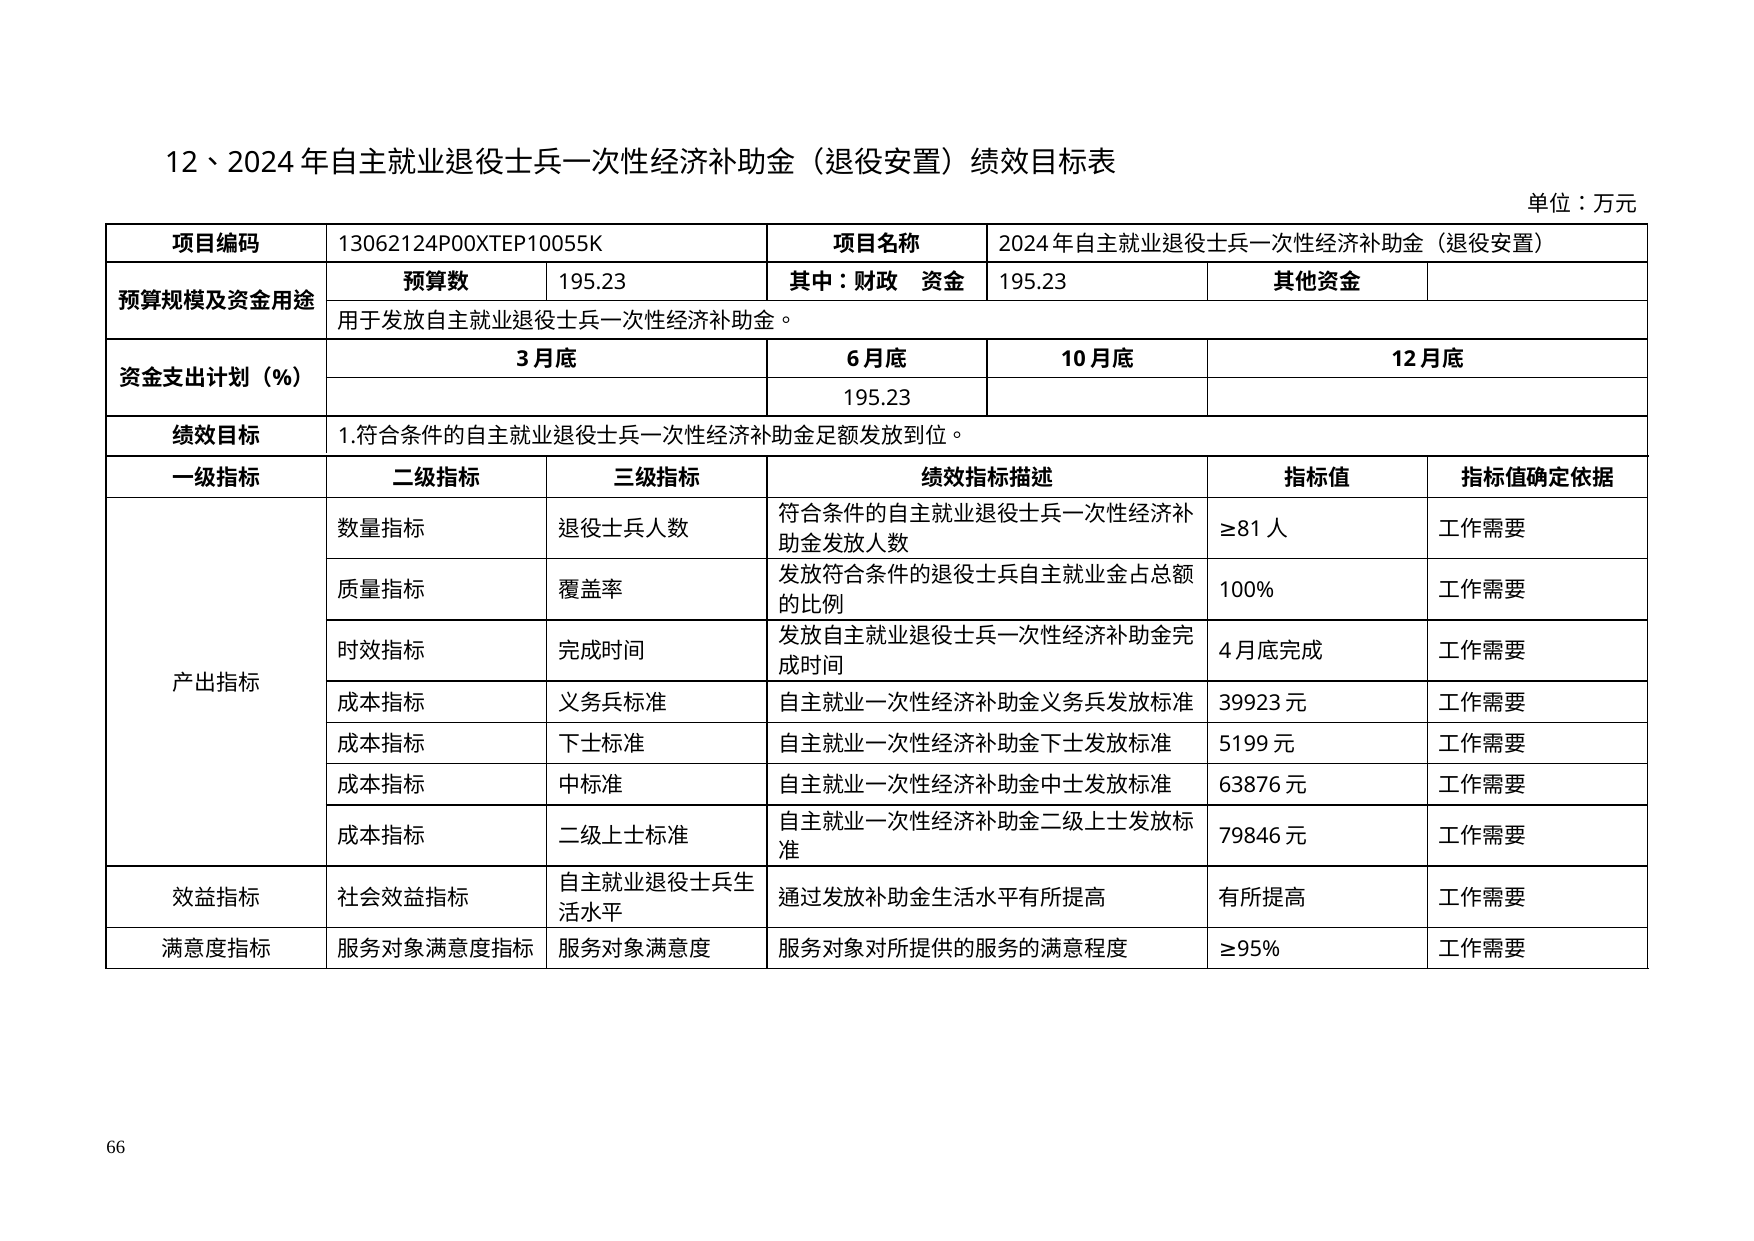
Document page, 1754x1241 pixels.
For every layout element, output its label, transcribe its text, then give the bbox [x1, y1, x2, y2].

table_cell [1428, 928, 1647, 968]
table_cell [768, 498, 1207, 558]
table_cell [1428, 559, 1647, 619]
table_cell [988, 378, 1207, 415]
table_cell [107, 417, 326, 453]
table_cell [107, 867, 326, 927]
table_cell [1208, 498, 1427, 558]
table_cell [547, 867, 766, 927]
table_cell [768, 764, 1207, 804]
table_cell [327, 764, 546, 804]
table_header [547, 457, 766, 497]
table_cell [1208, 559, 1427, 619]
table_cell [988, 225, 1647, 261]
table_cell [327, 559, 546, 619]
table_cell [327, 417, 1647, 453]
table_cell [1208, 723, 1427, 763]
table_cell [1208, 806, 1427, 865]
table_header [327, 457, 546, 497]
text 12、2024年自主就业退役士兵一次性经济补助金（退役安置）绩效目标表 [106, 142, 1648, 181]
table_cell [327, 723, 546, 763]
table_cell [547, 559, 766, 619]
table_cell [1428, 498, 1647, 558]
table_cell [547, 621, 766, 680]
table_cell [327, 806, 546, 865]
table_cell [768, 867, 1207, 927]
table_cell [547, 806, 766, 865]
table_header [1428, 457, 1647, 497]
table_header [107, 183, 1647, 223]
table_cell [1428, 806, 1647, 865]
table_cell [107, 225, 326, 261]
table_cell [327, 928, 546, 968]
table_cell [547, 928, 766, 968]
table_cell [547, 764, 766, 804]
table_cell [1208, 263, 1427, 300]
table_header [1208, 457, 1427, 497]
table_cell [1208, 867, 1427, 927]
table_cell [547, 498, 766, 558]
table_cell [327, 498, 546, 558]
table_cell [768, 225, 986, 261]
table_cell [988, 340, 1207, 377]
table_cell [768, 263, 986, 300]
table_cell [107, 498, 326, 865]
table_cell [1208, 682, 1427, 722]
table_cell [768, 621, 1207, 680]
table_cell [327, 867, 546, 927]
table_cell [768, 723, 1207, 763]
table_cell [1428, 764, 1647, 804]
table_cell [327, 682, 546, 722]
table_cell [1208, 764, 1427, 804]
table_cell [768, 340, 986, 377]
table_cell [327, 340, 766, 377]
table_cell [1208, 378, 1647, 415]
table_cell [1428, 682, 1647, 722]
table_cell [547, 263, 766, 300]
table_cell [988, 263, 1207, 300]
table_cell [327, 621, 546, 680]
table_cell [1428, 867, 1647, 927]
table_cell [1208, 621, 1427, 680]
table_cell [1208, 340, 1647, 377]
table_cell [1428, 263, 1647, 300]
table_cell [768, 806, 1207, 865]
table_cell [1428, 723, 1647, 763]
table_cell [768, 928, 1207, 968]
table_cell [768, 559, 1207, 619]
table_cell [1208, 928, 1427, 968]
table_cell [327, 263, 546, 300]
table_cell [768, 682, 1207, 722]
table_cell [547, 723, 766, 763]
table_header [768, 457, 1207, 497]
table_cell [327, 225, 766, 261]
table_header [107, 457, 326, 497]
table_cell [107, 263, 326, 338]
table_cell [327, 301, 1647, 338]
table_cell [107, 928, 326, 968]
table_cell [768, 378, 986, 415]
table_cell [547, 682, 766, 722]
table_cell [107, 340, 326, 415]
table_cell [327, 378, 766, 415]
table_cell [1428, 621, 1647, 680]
